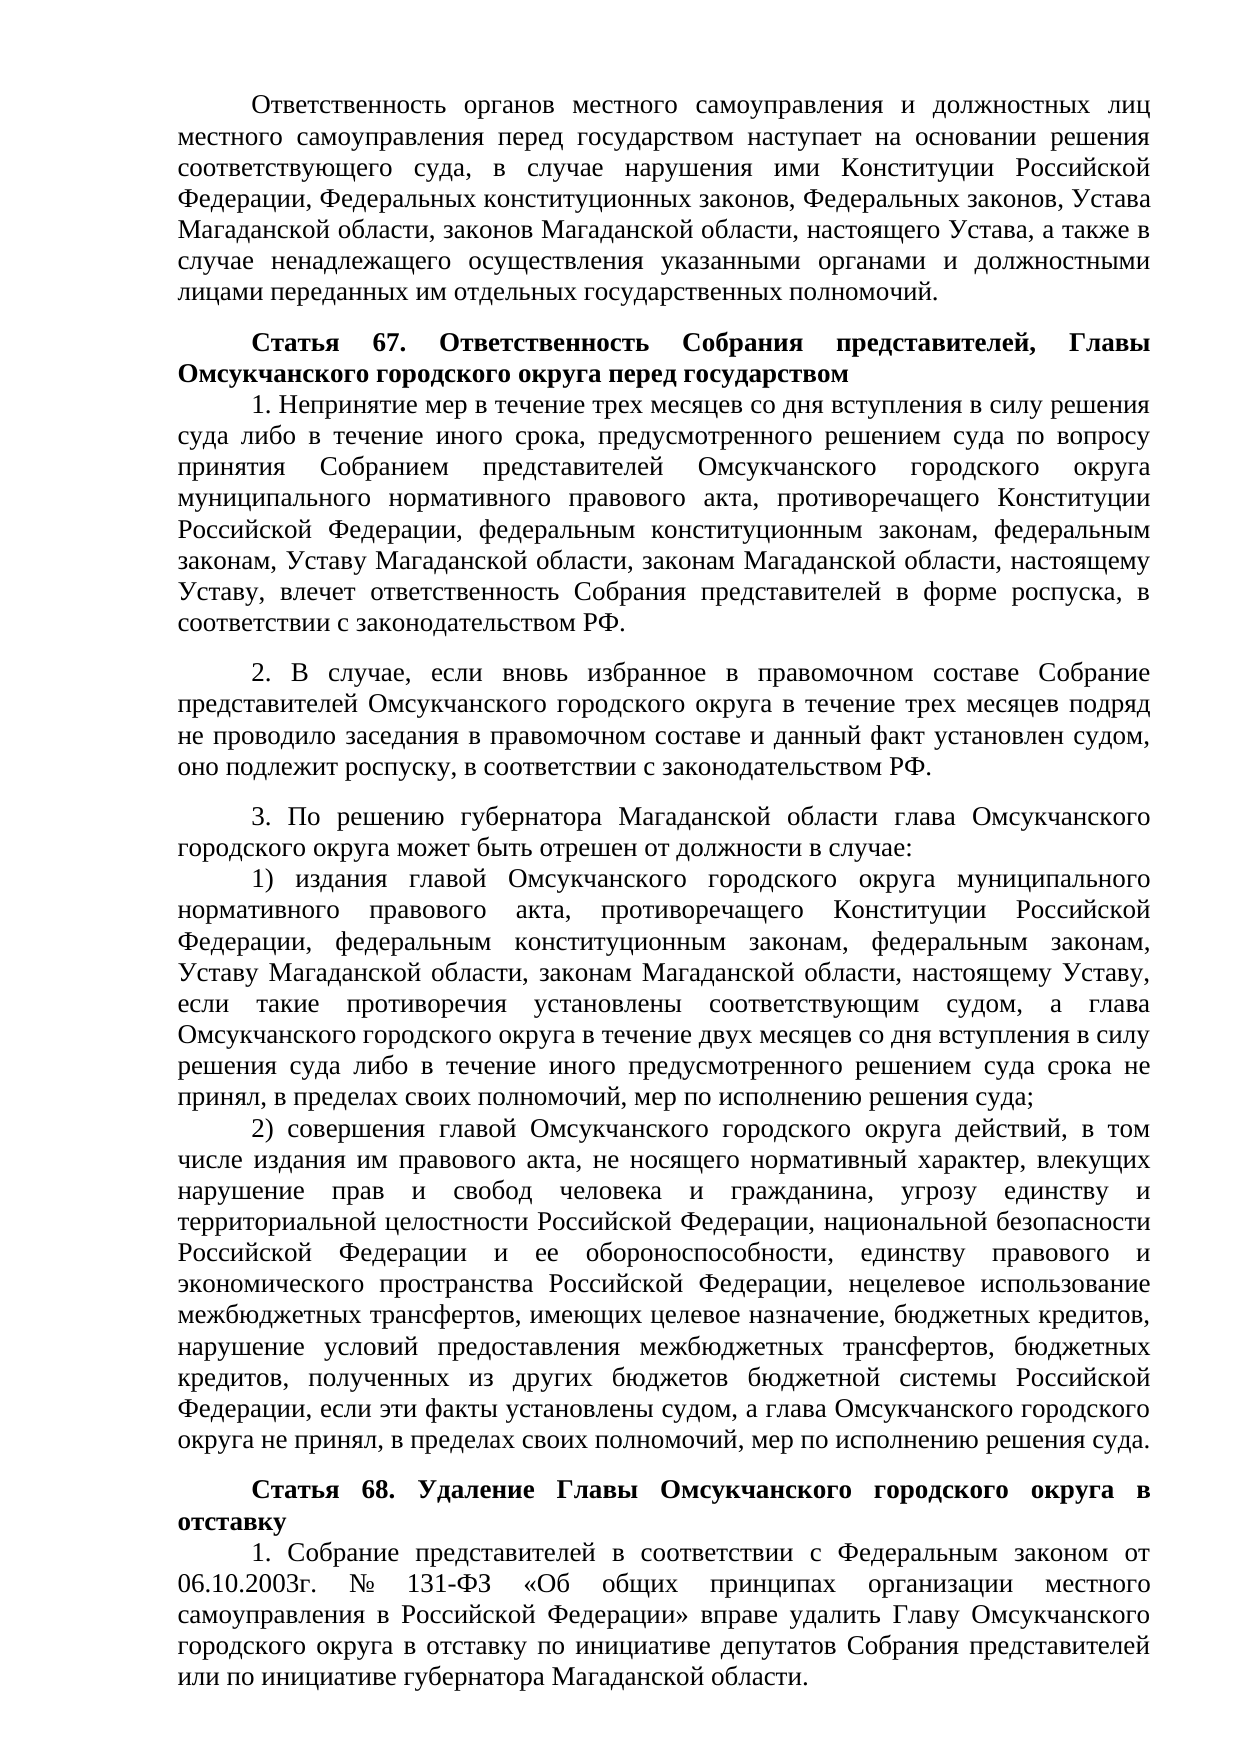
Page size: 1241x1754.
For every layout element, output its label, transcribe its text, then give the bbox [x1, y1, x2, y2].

text 3. По решению губернатора Магаданской области глава Омсукчанского городского округа может быть отрешен от должности в случае: [177, 800, 1152, 862]
text Ответственность органов местного самоуправления и должностных лиц местного самоуправления перед государством наступает на основании решения соответствующего суда, в случае нарушения ими Конституции Российской Федерации, Федеральных конституционных законов, Федеральных законов, Устава Магаданской области, законов Магаданской области, настоящего Устава, а также в случае ненадлежащего осуществления указанными органами и должностными лицами переданных им отдельных государственных полномочий. [177, 89, 1152, 307]
text 1. Собрание представителей в соответствии с Федеральным законом от 06.10.2003г. № 131-ФЗ «Об общих принципах организации местного самоуправления в Российской Федерации» вправе удалить Главу Омсукчанского городского округа в отставку по инициативе депутатов Собрания представителей или по инициативе губернатора Магаданской области. [177, 1536, 1152, 1691]
text 2) совершения главой Омсукчанского городского округа действий, в том числе издания им правового акта, не носящего нормативный характер, влекущих нарушение прав и свобод человека и гражданина, угрозу единству и территориальной целостности Российской Федерации, национальной безопасности Российской Федерации и ее обороноспособности, единству правового и экономического пространства Российской Федерации, нецелевое использование межбюджетных трансфертов, имеющих целевое назначение, бюджетных кредитов, нарушение условий предоставления межбюджетных трансфертов, бюджетных кредитов, полученных из других бюджетов бюджетной системы Российской Федерации, если эти факты установлены судом, а глава Омсукчанского городского округа не принял, в пределах своих полномочий, мер по исполнению решения суда. [177, 1112, 1152, 1454]
text 2. В случае, если вновь избранное в правомочном составе Собрание представителей Омсукчанского городского округа в течение трех месяцев подряд не проводило заседания в правомочном составе и данный факт установлен судом, оно подлежит роспуску, в соответствии с законодательством РФ. [177, 656, 1152, 781]
text 1. Непринятие мер в течение трех месяцев со дня вступления в силу решения суда либо в течение иного срока, предусмотренного решением суда по вопросу принятия Собранием представителей Омсукчанского городского округа муниципального нормативного правового акта, противоречащего Конституции Российской Федерации, федеральным конституционным законам, федеральным законам, Уставу Магаданской области, законам Магаданской области, настоящему Уставу, влечет ответственность Собрания представителей в форме роспуска, в соответствии с законодательством РФ. [177, 388, 1152, 637]
text Статья 67. Ответственность Собрания представителей, Главы Омсукчанского городского округа перед государством [177, 326, 1152, 388]
text Статья 68. Удаление Главы Омсукчанского городского округа в отставку [177, 1473, 1152, 1536]
text 1) издания главой Омсукчанского городского округа муниципального нормативного правового акта, противоречащего Конституции Российской Федерации, федеральным конституционным законам, федеральным законам, Уставу Магаданской области, законам Магаданской области, настоящему Уставу, если такие противоречия установлены соответствующим судом, а глава Омсукчанского городского округа в течение двух месяцев со дня вступления в силу решения суда либо в течение иного предусмотренного решением суда срока не принял, в пределах своих полномочий, мер по исполнению решения суда; [177, 862, 1152, 1112]
